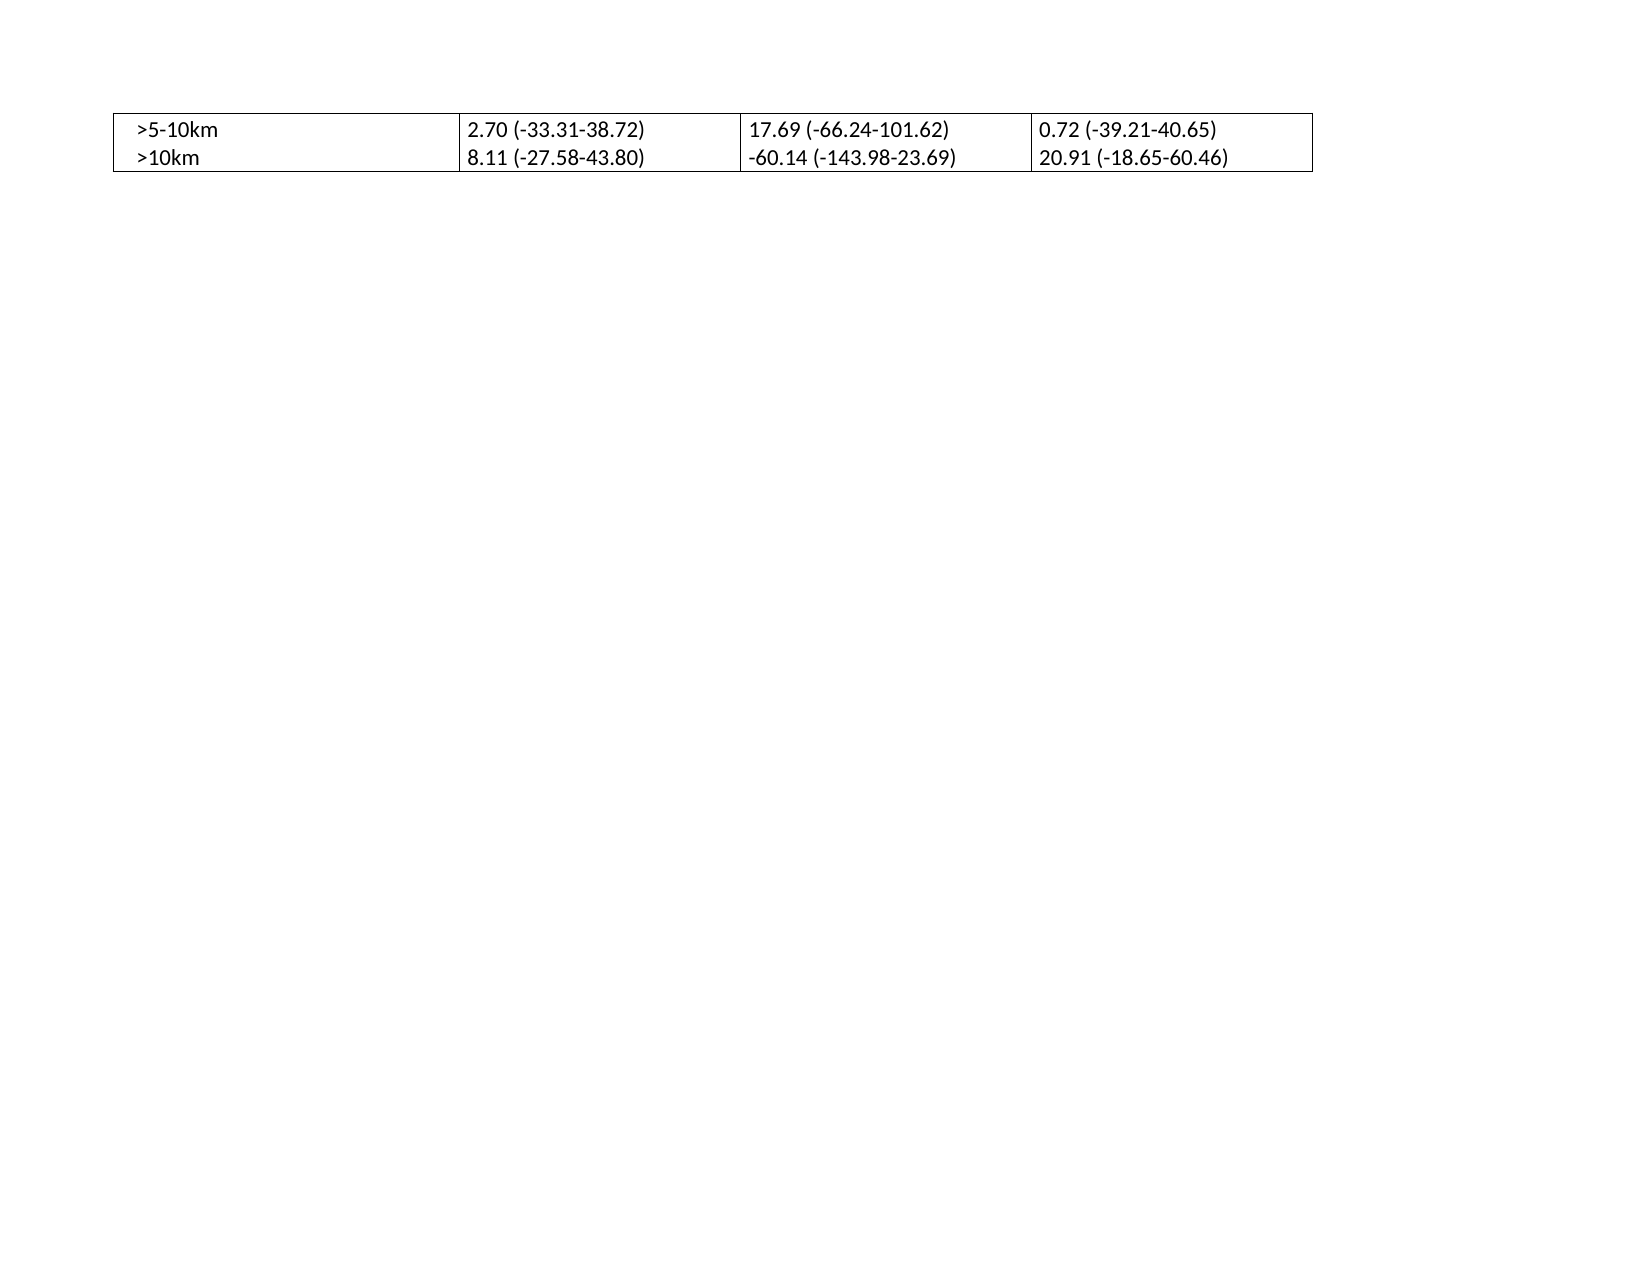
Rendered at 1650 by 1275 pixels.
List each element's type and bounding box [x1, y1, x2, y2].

table_cell [114, 114, 459, 171]
table_cell [741, 114, 1031, 171]
table_cell [1032, 114, 1312, 171]
table_cell [460, 114, 740, 171]
